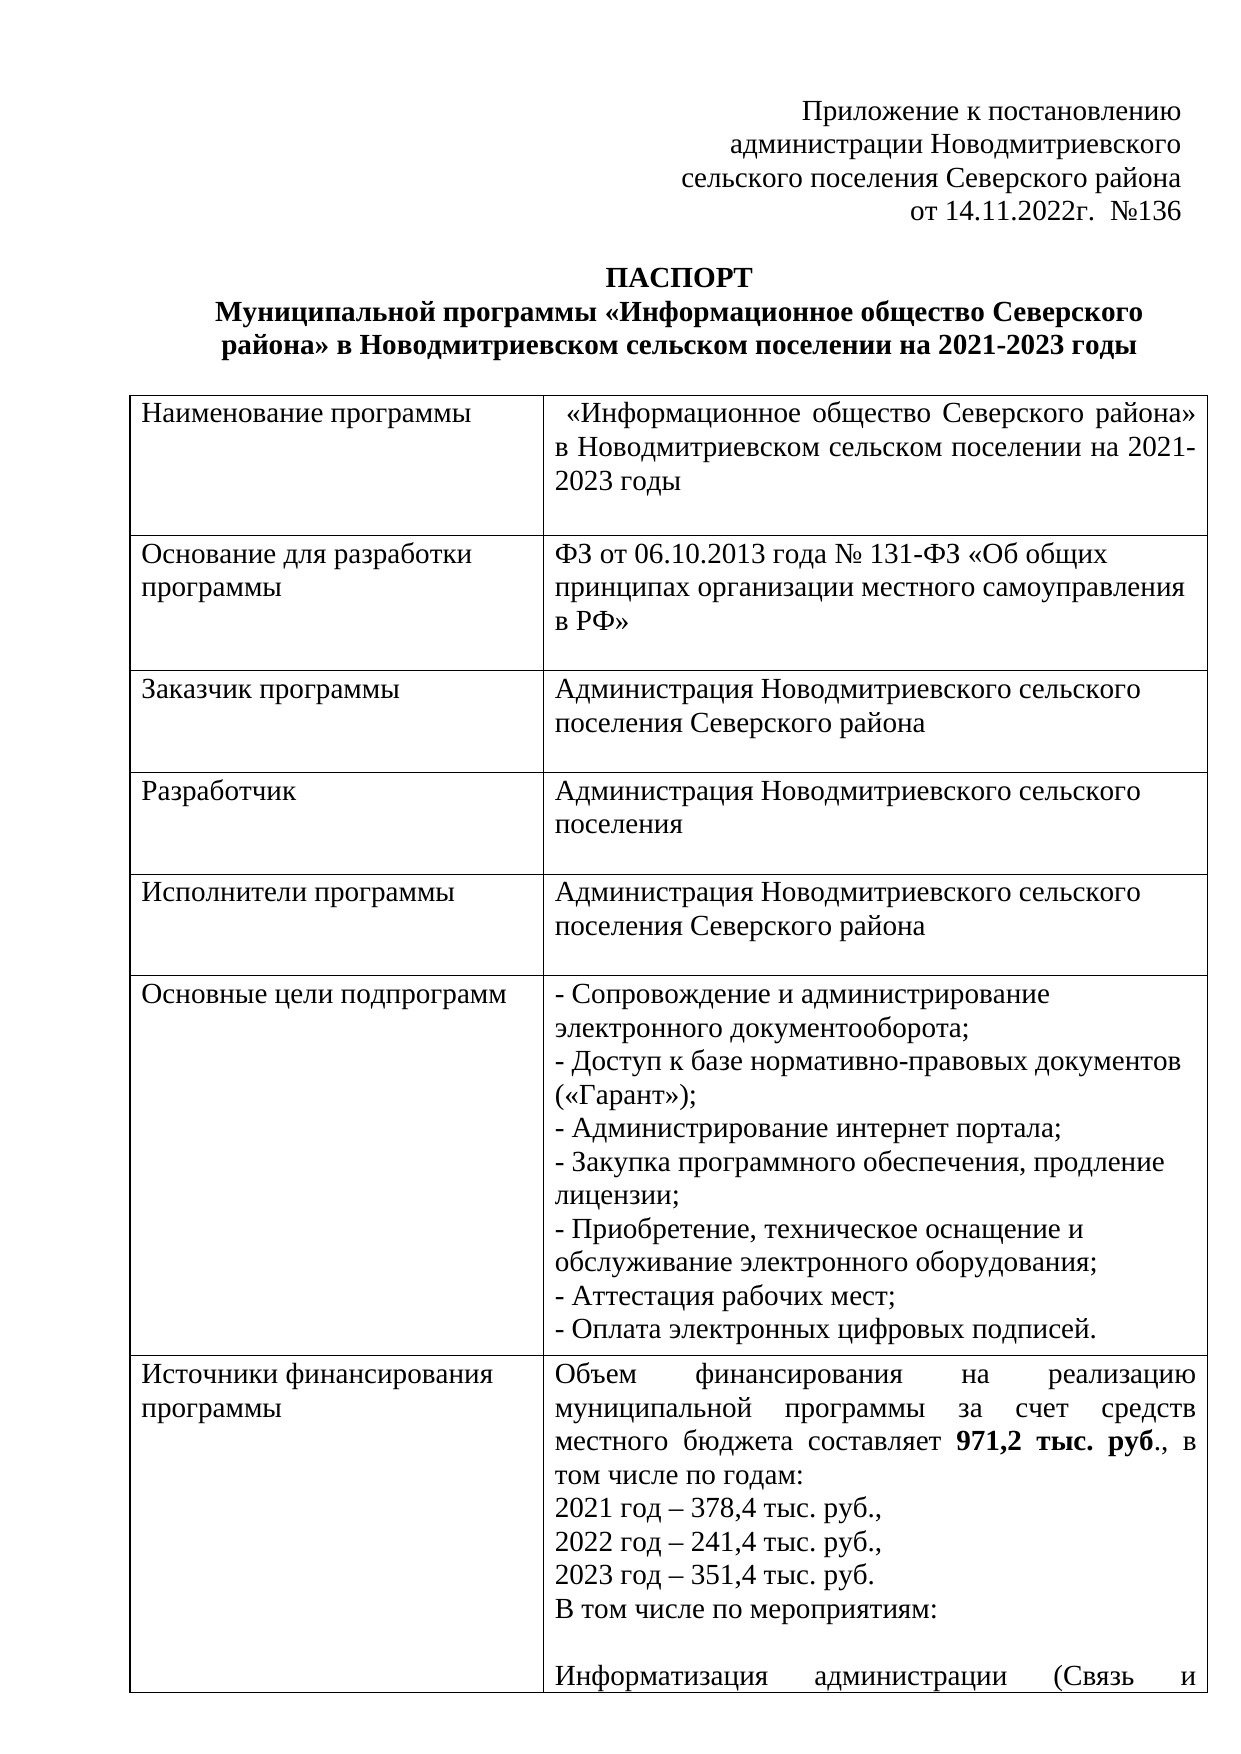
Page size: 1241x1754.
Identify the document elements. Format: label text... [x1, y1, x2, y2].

table_cell Администрация Новодмитриевского сельского поселения Северского района [544, 875, 1207, 975]
text Муниципальной программы «Информационное общество Северского района» в Новодмитриевском сельском поселении на 2021-2023 годы [177, 294, 1181, 361]
text Приложение к постановлению [177, 93, 1181, 126]
text ПАСПОРТ [177, 260, 1181, 294]
table_cell Заказчик программы [131, 671, 543, 772]
table_cell ФЗ от 06.10.2013 года № 131-ФЗ «Об общих принципах организации местного самоуправления в РФ» [544, 536, 1207, 670]
table_cell - Сопровождение и администрирование электронного документооборота; - Доступ к базе нормативно-правовых документов («Гарант»); - Администрирование интернет портала; - Закупка программного обеспечения, продление лицензии; - Приобретение, техническое оснащение и обслуживание электронного оборудования; - Аттестация рабочих мест; - Оплата электронных цифровых подписей. [544, 976, 1207, 1355]
text администрации Новодмитриевского [177, 126, 1181, 160]
table_cell Основные цели подпрограмм [131, 976, 543, 1355]
table_cell Основание для разработки программы [131, 536, 543, 670]
table_cell Администрация Новодмитриевского сельского поселения Северского района [544, 671, 1207, 772]
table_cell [131, 1356, 543, 1692]
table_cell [544, 1356, 1207, 1692]
text сельского поселения Северского района [177, 160, 1181, 193]
text от 14.11.2022г. №136 [177, 193, 1181, 227]
table_header Наименование программы [131, 396, 543, 535]
table_cell Исполнители программы [131, 875, 543, 975]
table_cell Разработчик [131, 773, 543, 873]
table_header «Информационное общество Северского района» в Новодмитриевском сельском поселении на 2021-2023 годы [544, 396, 1207, 535]
table_cell Администрация Новодмитриевского сельского поселения [544, 773, 1207, 873]
